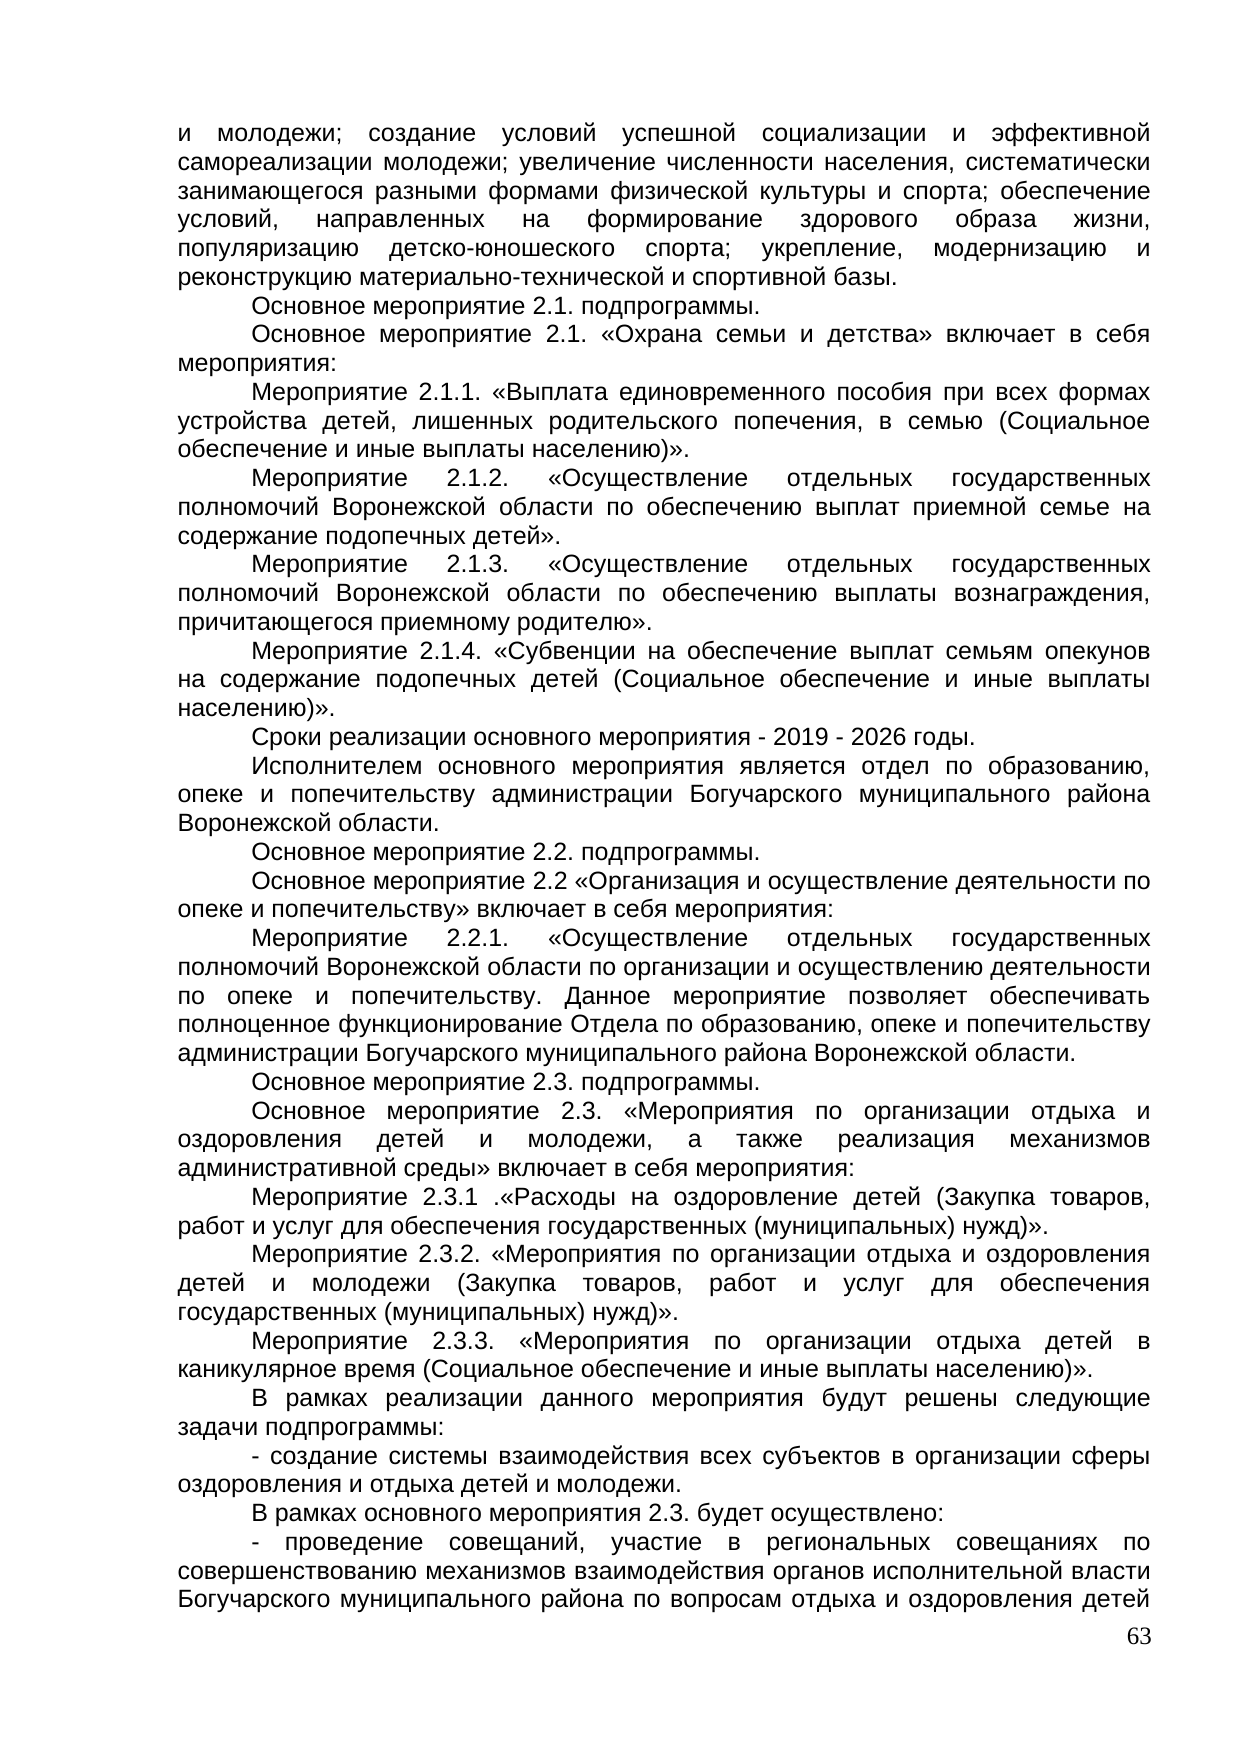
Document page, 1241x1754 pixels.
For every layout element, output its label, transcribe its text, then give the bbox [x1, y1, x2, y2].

text В рамках основного мероприятия 2.3. будет осуществлено: [177, 1498, 1152, 1527]
text Исполнителем основного мероприятия является отдел по образованию, опеке и попечительству администрации Богучарского муниципального района Воронежской области. [177, 751, 1152, 837]
text Мероприятие 2.3.3. «Мероприятия по организации отдыха детей в каникулярное время (Социальное обеспечение и иные выплаты населению)». [177, 1326, 1152, 1383]
text - создание системы взаимодействия всех субъектов в организации сферы оздоровления и отдыха детей и молодежи. [177, 1441, 1152, 1498]
text Мероприятие 2.1.4. «Субвенции на обеспечение выплат семьям опекунов на содержание подопечных детей (Социальное обеспечение и иные выплаты населению)». [177, 636, 1152, 722]
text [177, 1527, 1152, 1613]
text Сроки реализации основного мероприятия - 2019 - 2026 годы. [177, 722, 1152, 751]
text Основное мероприятие 2.1. «Охрана семьи и детства» включает в себя мероприятия: [177, 319, 1152, 377]
text Основное мероприятие 2.3. подпрограммы. [177, 1067, 1152, 1096]
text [177, 118, 1152, 291]
text Мероприятие 2.3.2. «Мероприятия по организации отдыха и оздоровления детей и молодежи (Закупка товаров, работ и услуг для обеспечения государственных (муниципальных) нужд)». [177, 1239, 1152, 1326]
text Основное мероприятие 2.1. подпрограммы. [177, 291, 1152, 319]
text Мероприятие 2.3.1 .«Расходы на оздоровление детей (Закупка товаров, работ и услуг для обеспечения государственных (муниципальных) нужд)». [177, 1182, 1152, 1239]
text Основное мероприятие 2.2 «Организация и осуществление деятельности по опеке и попечительству» включает в себя мероприятия: [177, 866, 1152, 923]
text Основное мероприятие 2.2. подпрограммы. [177, 837, 1152, 866]
text В рамках реализации данного мероприятия будут решены следующие задачи подпрограммы: [177, 1383, 1152, 1441]
text Мероприятие 2.2.1. «Осуществление отдельных государственных полномочий Воронежской области по организации и осуществлению деятельности по опеке и попечительству. Данное мероприятие позволяет обеспечивать полноценное функционирование Отдела по образованию, опеке и попечительству администрации Богучарского муниципального района Воронежской области. [177, 923, 1152, 1067]
text Мероприятие 2.1.1. «Выплата единовременного пособия при всех формах устройства детей, лишенных родительского попечения, в семью (Социальное обеспечение и иные выплаты населению)». [177, 377, 1152, 463]
text Мероприятие 2.1.2. «Осуществление отдельных государственных полномочий Воронежской области по обеспечению выплат приемной семье на содержание подопечных детей». [177, 463, 1152, 549]
text Мероприятие 2.1.3. «Осуществление отдельных государственных полномочий Воронежской области по обеспечению выплаты вознаграждения, причитающегося приемному родителю». [177, 549, 1152, 636]
text Основное мероприятие 2.3. «Мероприятия по организации отдыха и оздоровления детей и молодежи, а также реализация механизмов административной среды» включает в себя мероприятия: [177, 1096, 1152, 1182]
